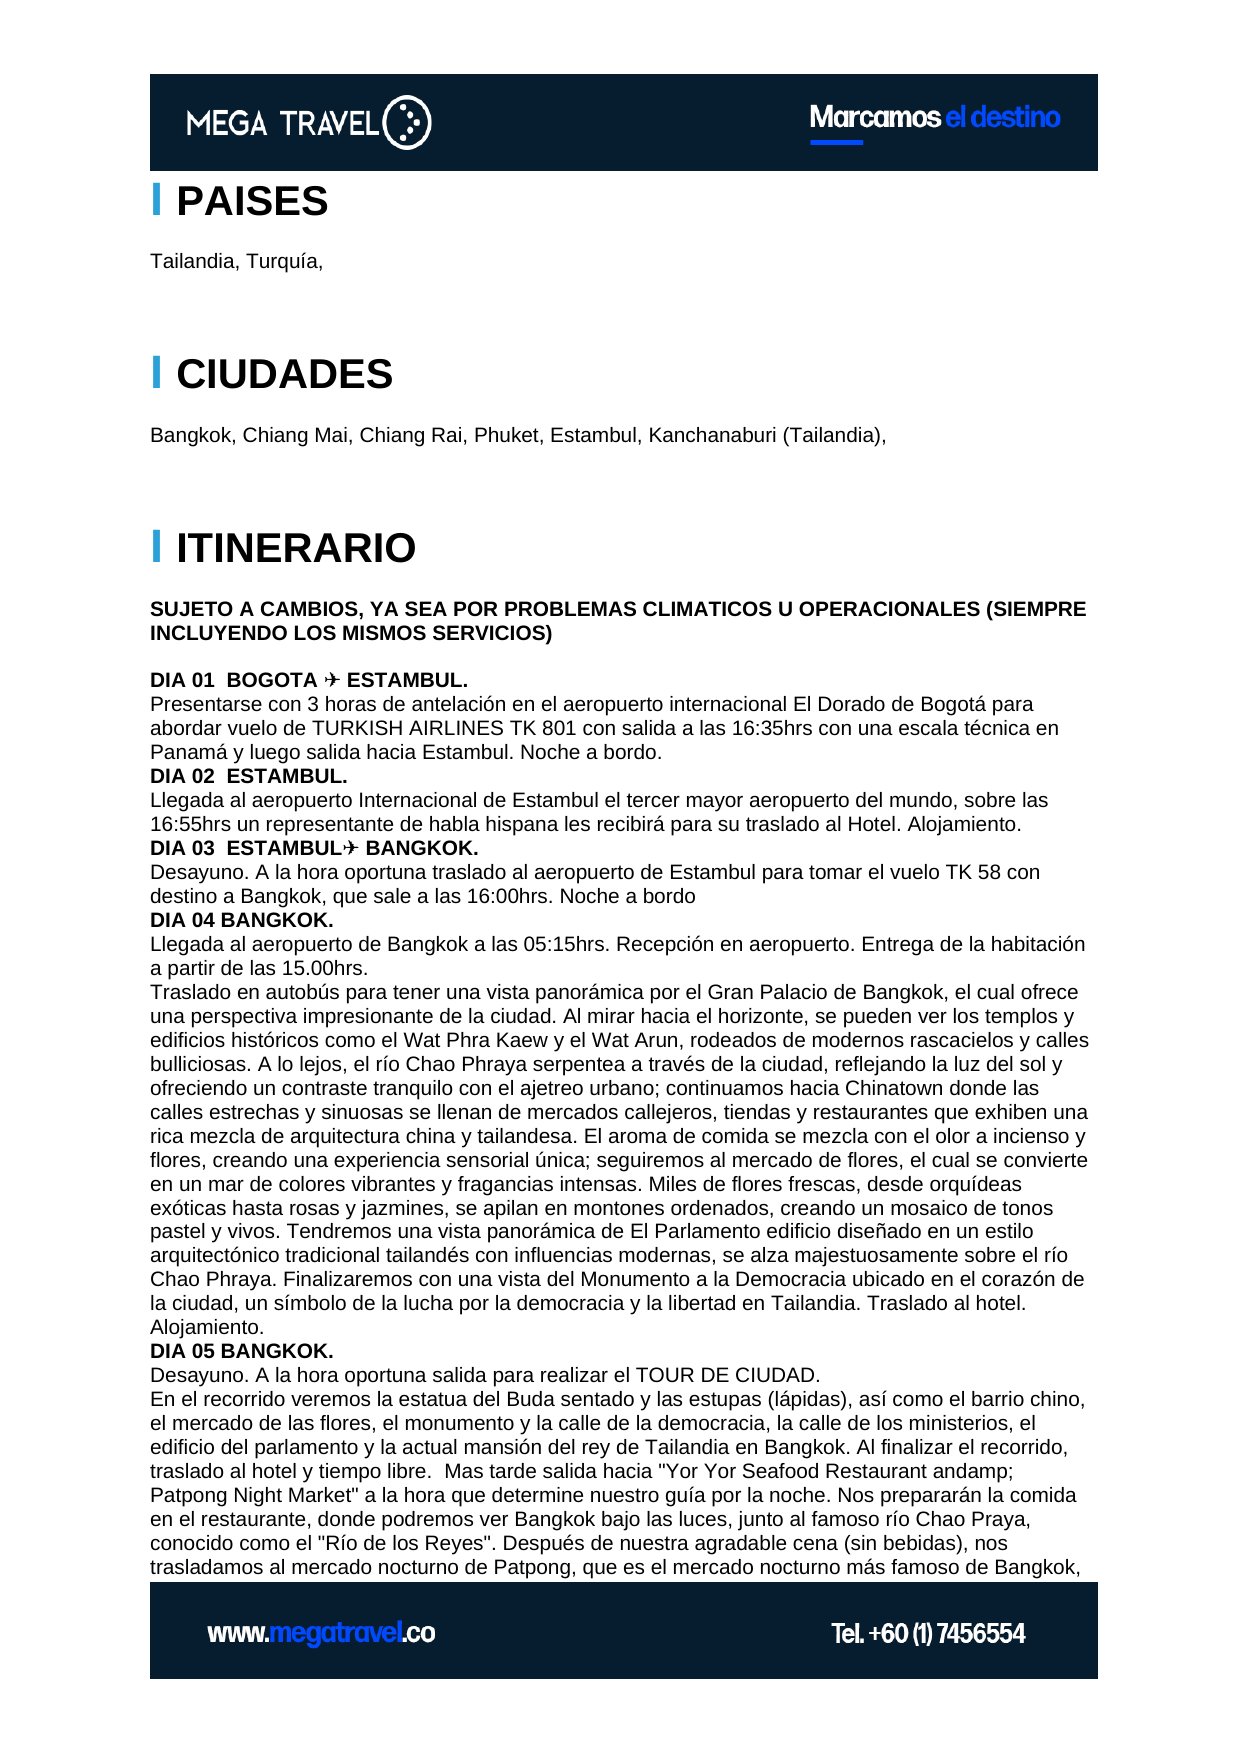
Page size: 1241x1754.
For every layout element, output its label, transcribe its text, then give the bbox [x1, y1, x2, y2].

text DIA 02 ESTAMBUL.Llegada al aeropuerto Internacional de Estambul el tercer mayor aeropuerto del mundo, sobre las 16:55hrs un representante de habla hispana les recibirá para su traslado al Hotel. Alojamiento. [150, 764, 1090, 836]
picture [150, 74, 1098, 171]
text Tailandia, Turquía, [150, 249, 1090, 273]
text SUJETO A CAMBIOS, YA SEA POR PROBLEMAS CLIMATICOS U OPERACIONALES (SIEMPRE INCLUYENDO LOS MISMOS SERVICIOS)DIA 01 BOGOTA ✈️ ESTAMBUL.Presentarse con 3 horas de antelación en el aeropuerto internacional El Dorado de Bogotá para abordar vuelo de TURKISH AIRLINES TK 801 con salida a las 16:35hrs con una escala técnica en Panamá y luego salida hacia Estambul. Noche a bordo. [150, 596, 1090, 764]
text DIA 03 ESTAMBUL✈️ BANGKOK.Desayuno. A la hora oportuna traslado al aeropuerto de Estambul para tomar el vuelo TK 58 con destino a Bangkok, que sale a las 16:00hrs. Noche a bordo [150, 836, 1090, 908]
picture [150, 1582, 1098, 1679]
text DIA 04 BANGKOK.Llegada al aeropuerto de Bangkok a las 05:15hrs. Recepción en aeropuerto. Entrega de la habitación a partir de las 15.00hrs.Traslado en autobús para tener una vista panorámica por el Gran Palacio de Bangkok, el cual ofrece una perspectiva impresionante de la ciudad. Al mirar hacia el horizonte, se pueden ver los templos y edificios históricos como el Wat Phra Kaew y el Wat Arun, rodeados de modernos rascacielos y calles bulliciosas. A lo lejos, el río Chao Phraya serpentea a través de la ciudad, reflejando la luz del sol y ofreciendo un contraste tranquilo con el ajetreo urbano; continuamos hacia Chinatown donde las calles estrechas y sinuosas se llenan de mercados callejeros, tiendas y restaurantes que exhiben una rica mezcla de arquitectura china y tailandesa. El aroma de comida se mezcla con el olor a incienso y flores, creando una experiencia sensorial única; seguiremos al mercado de flores, el cual se convierte en un mar de colores vibrantes y fragancias intensas. Miles de flores frescas, desde orquídeas exóticas hasta rosas y jazmines, se apilan en montones ordenados, creando un mosaico de tonos pastel y vivos. Tendremos una vista panorámica de El Parlamento edificio diseñado en un estilo arquitectónico tradicional tailandés con influencias modernas, se alza majestuosamente sobre el río Chao Phraya. Finalizaremos con una vista del Monumento a la Democracia ubicado en el corazón de la ciudad, un símbolo de la lucha por la democracia y la libertad en Tailandia. Traslado al hotel. Alojamiento. [150, 908, 1090, 1339]
text Bangkok, Chiang Mai, Chiang Rai, Phuket, Estambul, Kanchanaburi (Tailandia), [150, 423, 1090, 447]
